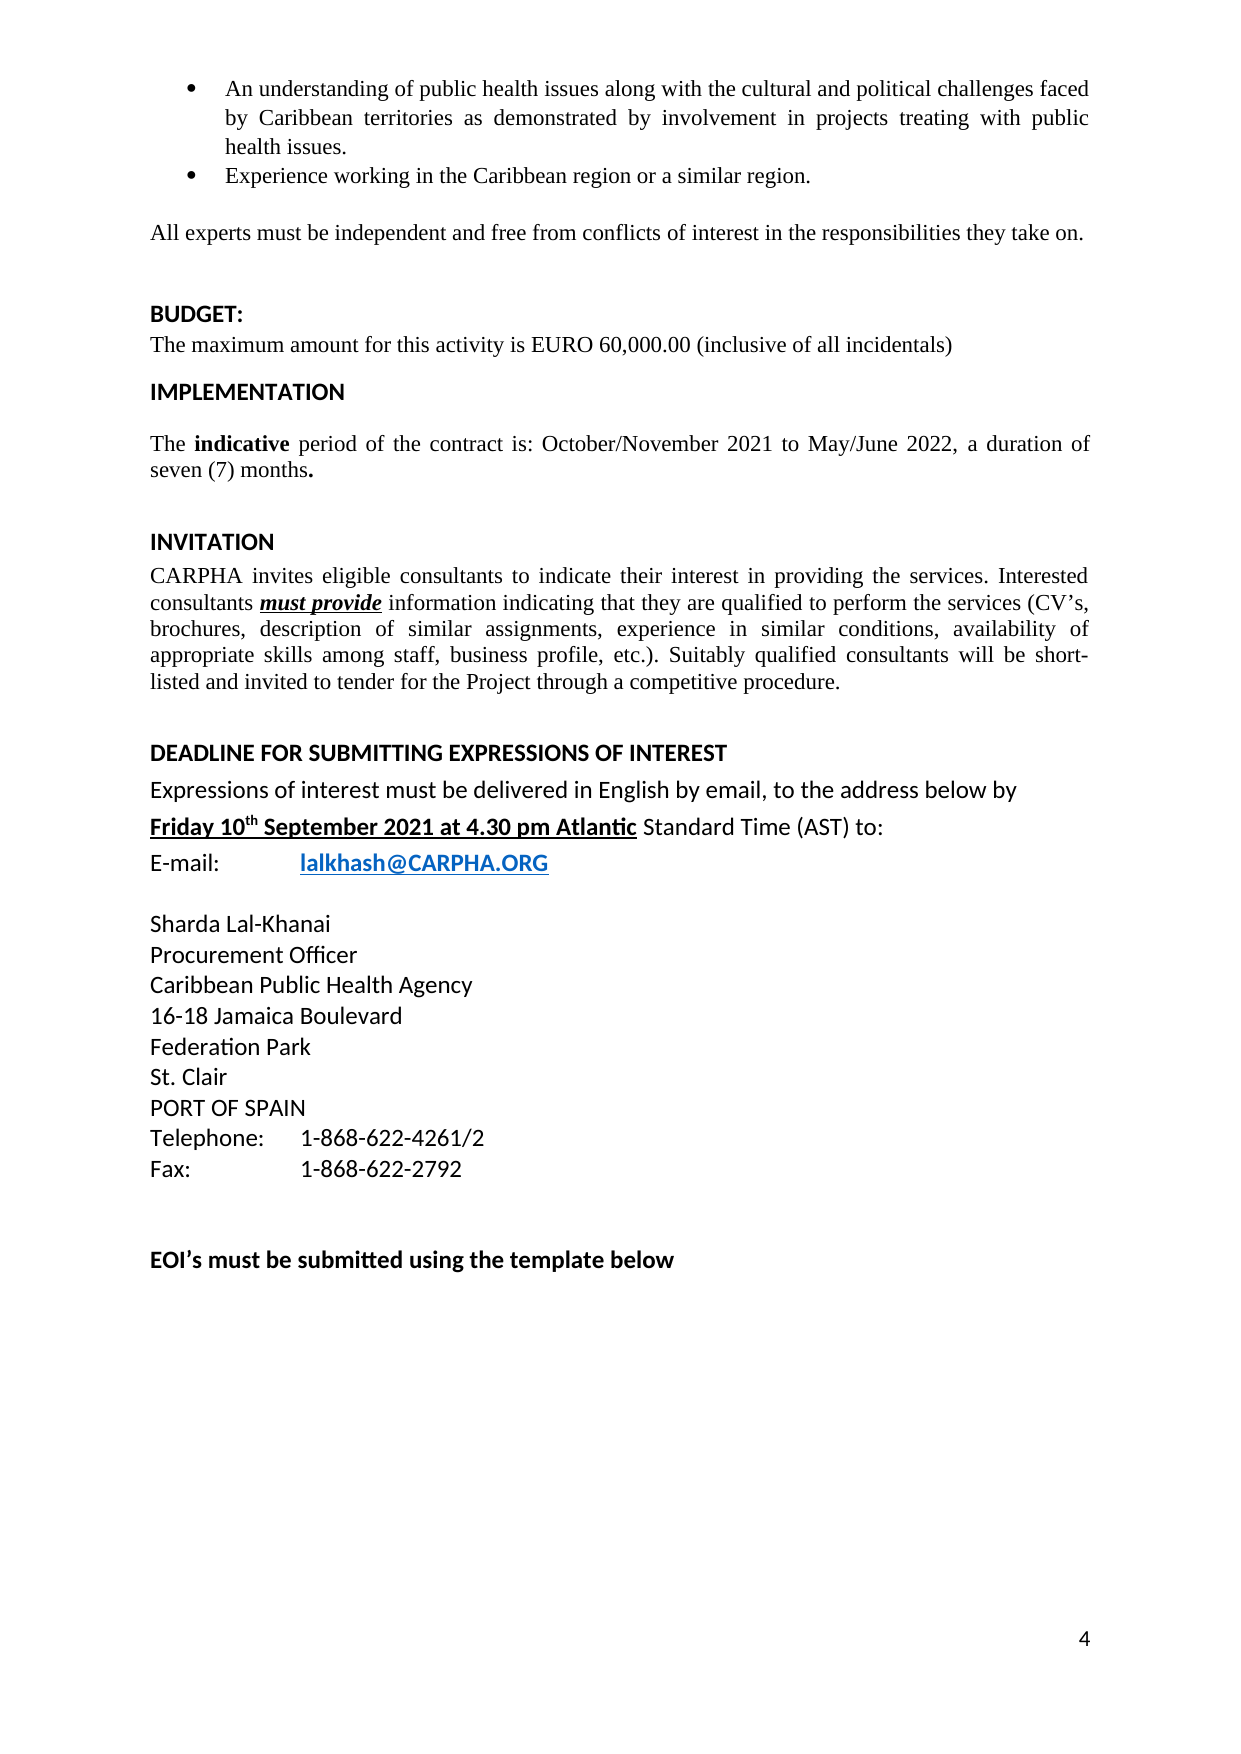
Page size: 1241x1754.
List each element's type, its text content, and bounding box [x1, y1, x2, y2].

text Friday 10th September 2021 at 4.30 pm Atlantic Standard Time (AST) to: [150, 811, 1090, 841]
text Telephone: 1-868-622-4261/2 [150, 1122, 1090, 1153]
text CARPHA invites eligible consultants to indicate their interest in providing the services. Interested consultants must provide information indicating that they are qualified to perform the services (CV’s, brochures, description of similar assignments, experience in similar conditions, availability of appropriate skills among staff, business profile, etc.). Suitably qualified consultants will be short-listed and invited to tender for the Project through a competitive procedure. [150, 562, 1090, 694]
text BUDGET: [150, 298, 1090, 328]
text Procurement Officer [150, 939, 1090, 970]
text All experts must be independent and free from conflicts of interest in the responsibilities they take on. [150, 219, 1090, 246]
text Expressions of interest must be delivered in English by email, to the address below by [150, 774, 1090, 804]
text INVITATION [150, 526, 1090, 556]
text Caribbean Public Health Agency [150, 970, 1090, 1000]
text St. Clair [150, 1061, 1090, 1092]
text IMPLEMENTATION [150, 377, 1090, 407]
list Experience working in the Caribbean region or a similar region. [187, 162, 1090, 188]
text 16-18 Jamaica Boulevard [150, 1000, 1090, 1031]
text Sharda Lal-Khanai [150, 909, 1090, 939]
text Fax: 1-868-622-2792 [150, 1153, 1090, 1183]
text Federation Park [150, 1031, 1090, 1061]
text The maximum amount for this activity is EURO 60,000.00 (inclusive of all incidentals) [150, 331, 1090, 358]
text DEADLINE FOR SUBMITTING EXPRESSIONS OF INTEREST [150, 737, 1090, 768]
text E-mail: lalkhash@CARPHA.ORG [150, 848, 1090, 878]
text EOI’s must be submitted using the template below [150, 1244, 1090, 1275]
text PORT OF SPAIN [150, 1092, 1090, 1122]
list An understanding of public health issues along with the cultural and political challenges faced by Caribbean territories as demonstrated by involvement in projects treating with public health issues. [187, 75, 1090, 159]
text The indicative period of the contract is: October/November 2021 to May/June 2022, a duration of seven (7) months. [150, 430, 1090, 483]
